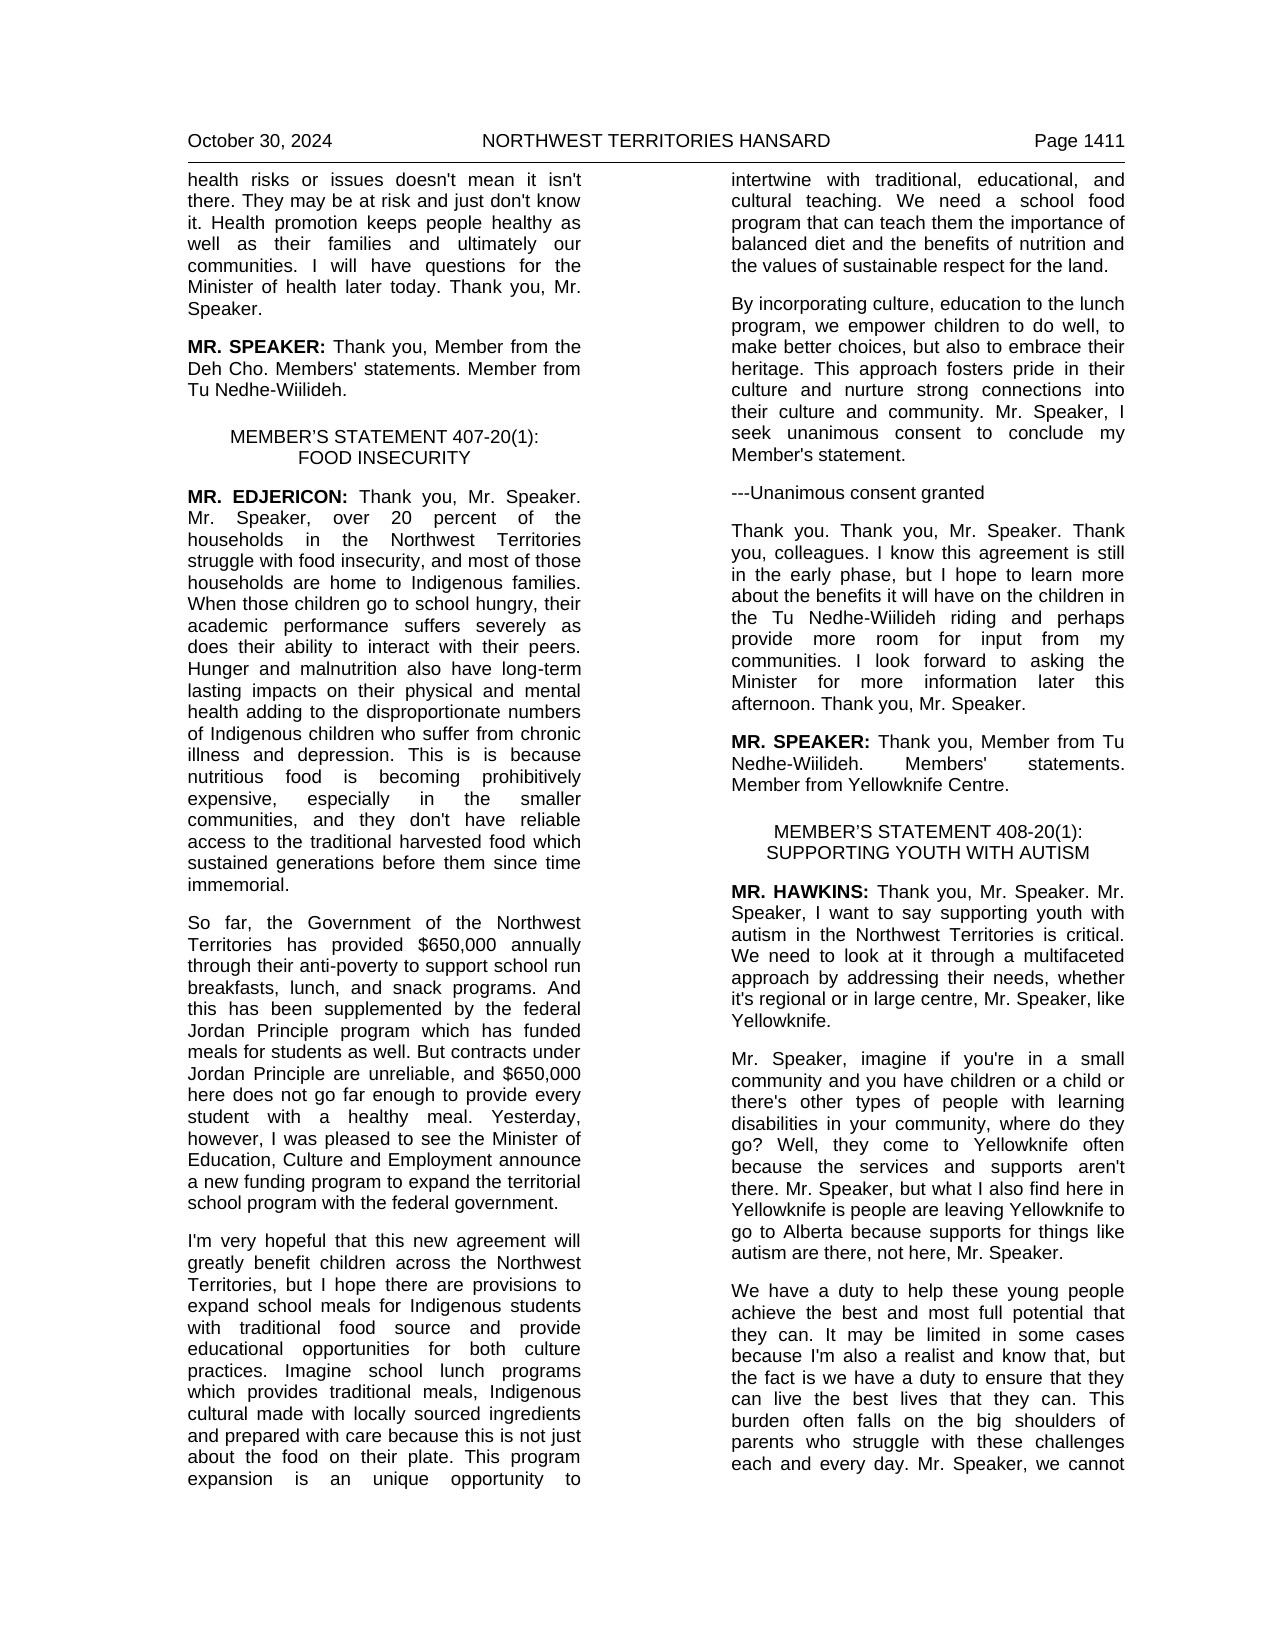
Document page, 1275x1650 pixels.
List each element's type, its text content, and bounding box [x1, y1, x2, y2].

text I'm very hopeful that this new agreement will greatly benefit children across the Northwest Territories, but I hope there are provisions to expand school meals for Indigenous students with traditional food source and provide educational opportunities for both culture practices. Imagine school lunch programs which provides traditional meals, Indigenous cultural made with locally sourced ingredients and prepared with care because this is not just about the food on their plate. This program expansion is an unique opportunity to intertwine with traditional, educational, and cultural teaching. We need a school food program that can teach them the importance of balanced diet and the benefits of nutrition and the values of sustainable respect for the land. [187, 1230, 581, 1489]
text ---Unanimous consent granted [731, 482, 1125, 503]
text Mr. Speaker, imagine if you're in a small community and you have children or a child or there's other types of people with learning disabilities in your community, where do they go? Well, they come to Yellowknife often because the services and supports aren't there. Mr. Speaker, but what I also find here in Yellowknife is people are leaving Yellowknife to go to Alberta because supports for things like autism are there, not here, Mr. Speaker. [731, 1048, 1125, 1264]
text MR. EDJERICON: Thank you, Mr. Speaker. Mr. Speaker, over 20 percent of the households in the Northwest Territories struggle with food insecurity, and most of those households are home to Indigenous families. When those children go to school hungry, their academic performance suffers severely as does their ability to interact with their peers. Hunger and malnutrition also have long-term lasting impacts on their physical and mental health adding to the disproportionate numbers of Indigenous children who suffer from chronic illness and depression. This is is because nutritious food is becoming prohibitively expensive, especially in the smaller communities, and they don't have reliable access to the traditional harvested food which sustained generations before them since time immemorial. [187, 485, 581, 895]
subtitle Member’s Statement 407-20(1): Food Insecurity [187, 426, 581, 469]
text Thank you. Thank you, Mr. Speaker. Thank you, colleagues. I know this agreement is still in the early phase, but I hope to learn more about the benefits it will have on the children in the Tu Nedhe-Wiilideh riding and perhaps provide more room for input from my communities. I look forward to asking the Minister for more information later this afternoon. Thank you, Mr. Speaker. [731, 520, 1125, 714]
subtitle Member’s Statement 408-20(1): Supporting Youth with Autism [731, 821, 1125, 864]
text MR. HAWKINS: Thank you, Mr. Speaker. Mr. Speaker, I want to say supporting youth with autism in the Northwest Territories is critical. We need to look at it through a multifaceted approach by addressing their needs, whether it's regional or in large centre, Mr. Speaker, like Yellowknife. [731, 880, 1125, 1031]
text So far, the Government of the Northwest Territories has provided $650,000 annually through their anti-poverty to support school run breakfasts, lunch, and snack programs. And this has been supplemented by the federal Jordan Principle program which has funded meals for students as well. But contracts under Jordan Principle are unreliable, and $650,000 here does not go far enough to provide every student with a healthy meal. Yesterday, however, I was pleased to see the Minister of Education, Culture and Employment announce a new funding program to expand the territorial school program with the federal government. [187, 912, 581, 1214]
text MR. SPEAKER: Thank you, Member from the Deh Cho. Members' statements. Member from Tu Nedhe-Wiilideh. [187, 336, 581, 401]
text MR. SPEAKER: Thank you, Member from Tu Nedhe-Wiilideh. Members' statements. Member from Yellowknife Centre. [731, 731, 1125, 796]
text By incorporating culture, education to the lunch program, we empower children to do well, to make better choices, but also to embrace their heritage. This approach fosters pride in their culture and nurture strong connections into their culture and community. Mr. Speaker, I seek unanimous consent to conclude my Member's statement. [731, 293, 1125, 465]
